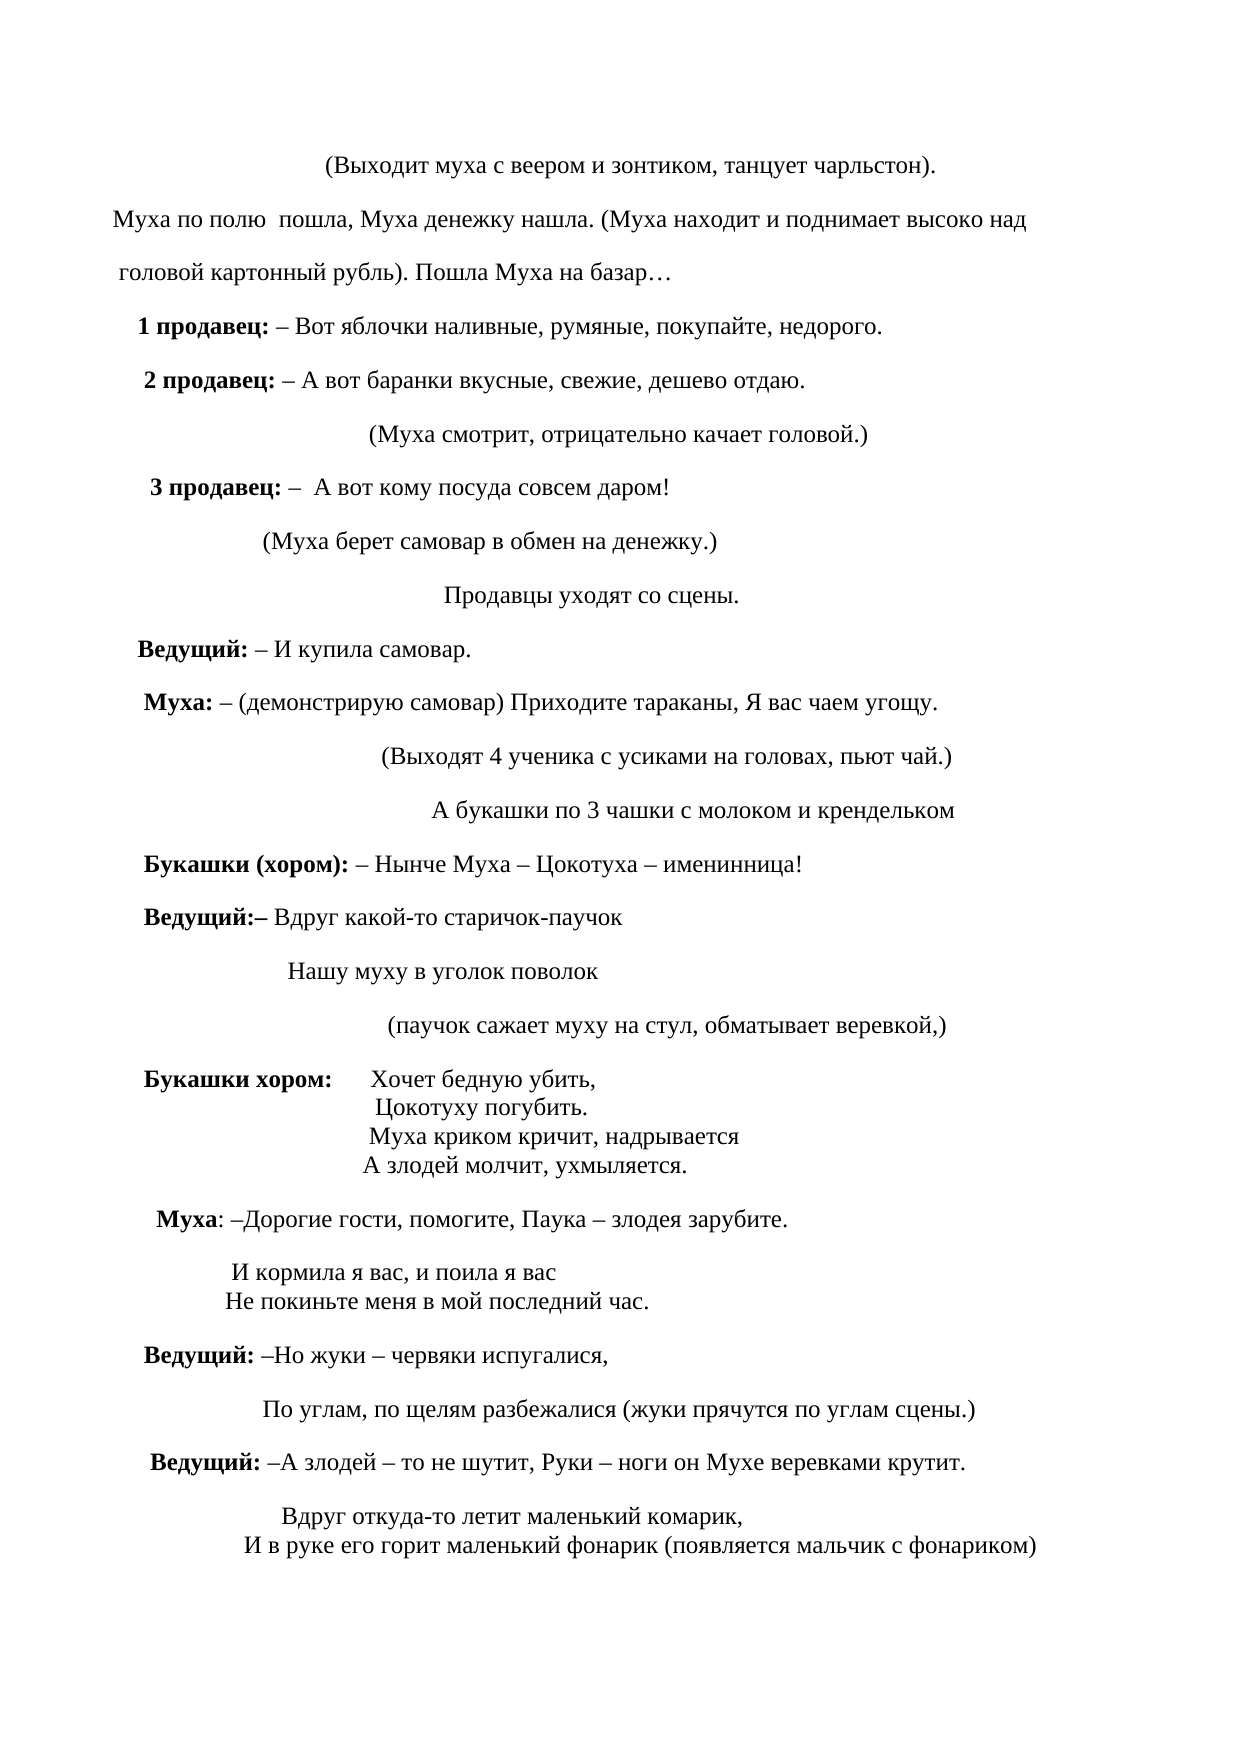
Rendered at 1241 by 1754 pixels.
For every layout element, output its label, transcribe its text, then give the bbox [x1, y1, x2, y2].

text А букашки по 3 чашки с молоком и крендельком [112, 795, 1128, 824]
text Ведущий: –А злодей – то не шутит, Руки – ноги он Мухе веревками крутит. [112, 1447, 1128, 1476]
text Муха по полю пошла, Муха денежку нашла. (Муха находит и поднимает высоко над [112, 204, 1128, 232]
text По углам, по щелям разбежалися (жуки прячутся по углам сцены.) [112, 1394, 1128, 1422]
text Продавцы уходят со сцены. [112, 580, 1128, 609]
text (паучок сажает муху на стул, обматывает веревкой,) [112, 1010, 1128, 1039]
text Вдруг откуда-то летит маленький комарик, И в руке его горит маленький фонарик (появляется мальчик с фонариком) [112, 1501, 1128, 1559]
text Букашки (хором): – Нынче Муха – Цокотуха – именинница! [112, 849, 1128, 877]
text 3 продавец: – А вот кому посуда совсем даром! [112, 472, 1128, 501]
text (Муха смотрит, отрицательно качает головой.) [112, 419, 1128, 447]
text (Выходит муха с веером и зонтиком, танцует чарльстон). [112, 150, 1128, 179]
text Букашки хором: Хочет бедную убить, Цокотуху погубить. Муха криком кричит, надрывается А злодей молчит, ухмыляется. [112, 1064, 1128, 1179]
text И кормила я вас, и поила я вас Не покиньте меня в мой последний час. [112, 1257, 1128, 1315]
text Ведущий: –Но жуки – червяки испугалися, [112, 1340, 1128, 1369]
text головой картонный рубль). Пошла Муха на базар… [112, 257, 1128, 286]
text 2 продавец: – А вот баранки вкусные, свежие, дешево отдаю. [112, 365, 1128, 394]
text (Муха берет самовар в обмен на денежку.) [112, 526, 1128, 555]
text Муха: –Дорогие гости, помогите, Паука – злодея зарубите. [112, 1204, 1128, 1232]
text Ведущий:– Вдруг какой-то старичок-паучок [112, 902, 1128, 931]
text Муха: – (демонстрирую самовар) Приходите тараканы, Я вас чаем угощу. [112, 687, 1128, 716]
text 1 продавец: – Вот яблочки наливные, румяные, покупайте, недорого. [112, 311, 1128, 340]
text (Выходят 4 ученика с усиками на головах, пьют чай.) [112, 741, 1128, 770]
text Ведущий: – И купила самовар. [112, 634, 1128, 662]
text Нашу муху в уголок поволок [112, 956, 1128, 985]
